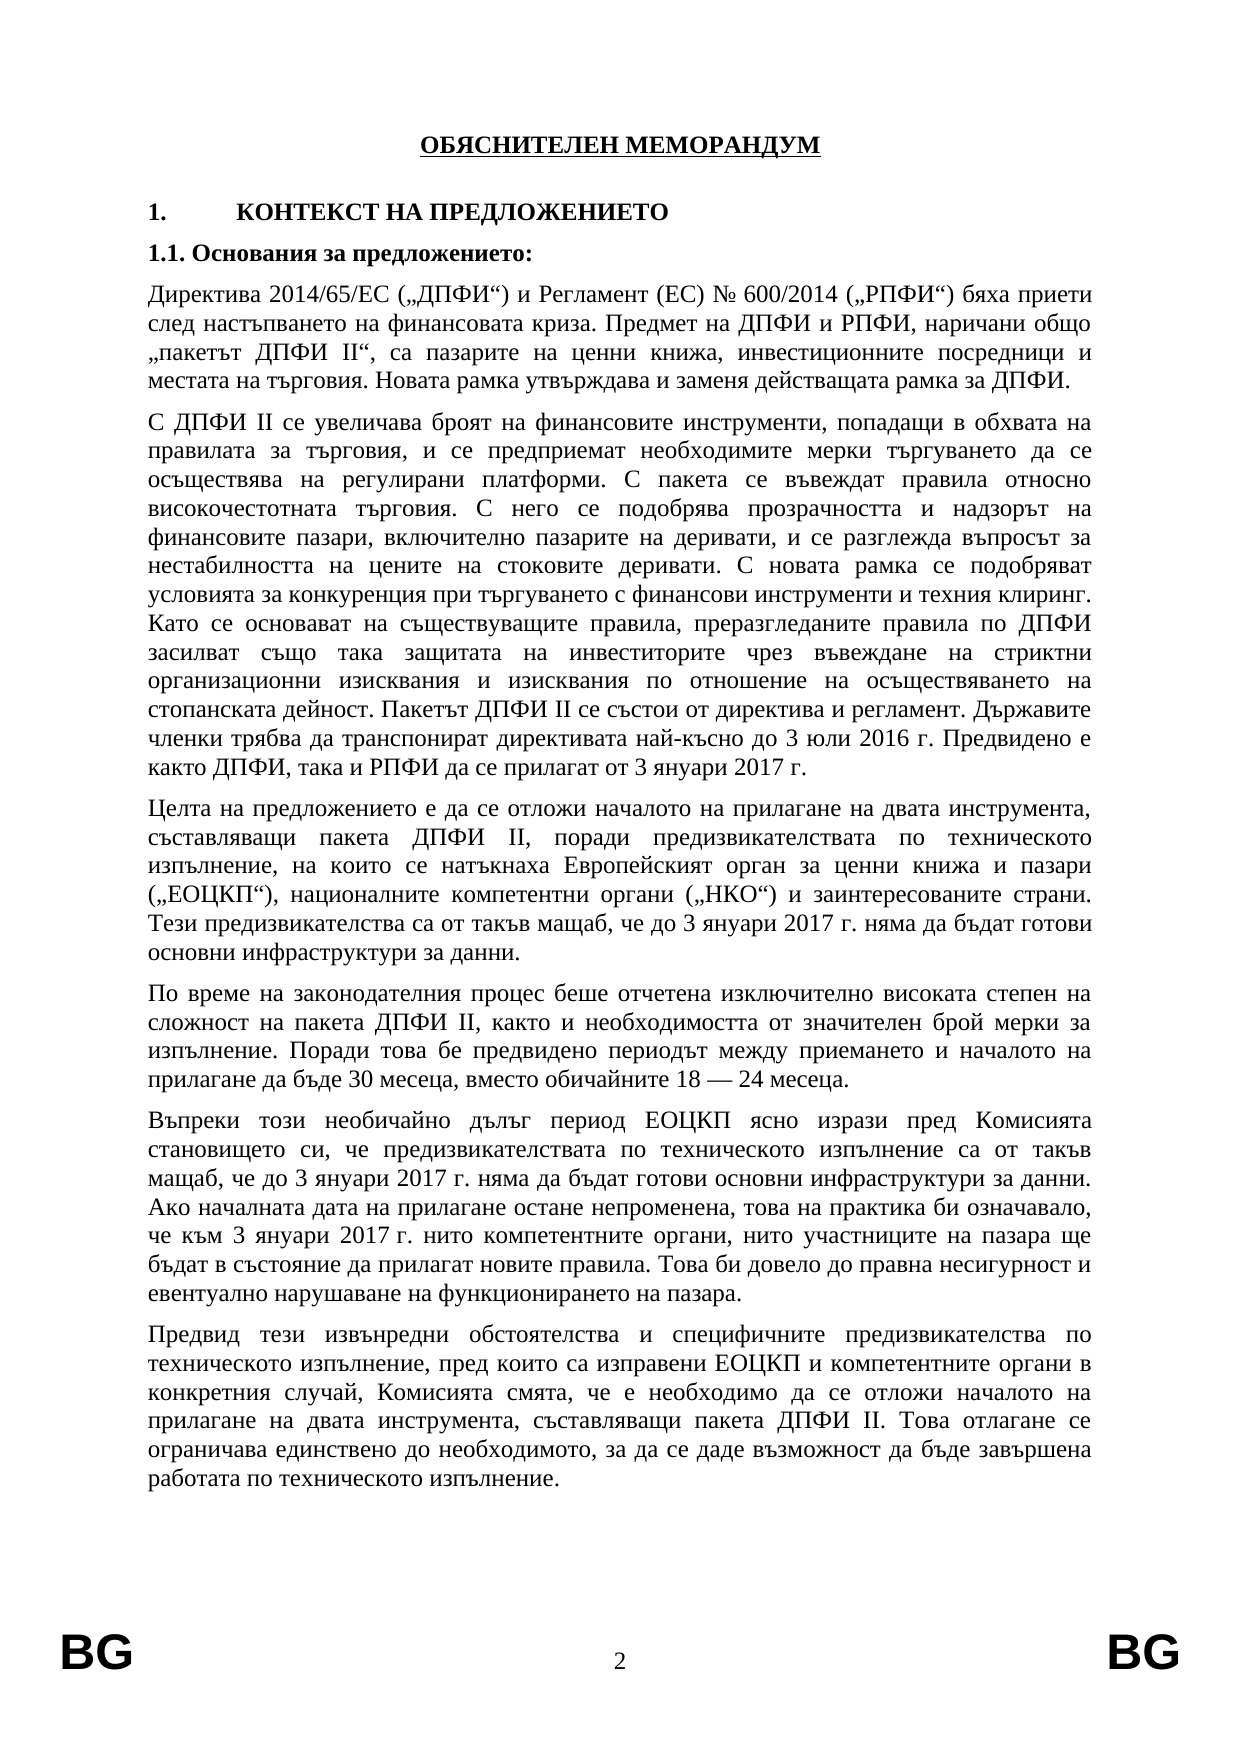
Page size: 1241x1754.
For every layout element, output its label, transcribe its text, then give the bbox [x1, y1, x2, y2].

text Целта на предложението е да се отложи началото на прилагане на двата инструмента, съставляващи пакета ДПФИ II, поради предизвикателствата по техническото изпълнение, на които се натъкнаха Европейският орган за ценни книжа и пазари („ЕОЦКП“), националните компетентни органи („НКО“) и заинтересованите страни. Тези предизвикателства са от такъв мащаб, че до 3 януари 2017 г. няма да бъдат готови основни инфраструктури за данни. [148, 793, 1093, 966]
text 1.1. Основания за предложението: [148, 238, 1093, 267]
subtitle 1. КОНТЕКСТ НА ПРЕДЛОЖЕНИЕТО [148, 197, 1093, 226]
text Директива 2014/65/ЕС („ДПФИ“) и Регламент (ЕС) № 600/2014 („РПФИ“) бяха приети след настъпването на финансовата криза. Предмет на ДПФИ и РПФИ, наричани общо „пакетът ДПФИ II“, са пазарите на ценни книжа, инвестиционните посредници и местата на търговия. Новата рамка утвърждава и заменя действащата рамка за ДПФИ. [148, 279, 1093, 394]
text Предвид тези извънредни обстоятелства и специфичните предизвикателства по техническото изпълнение, пред които са изправени ЕОЦКП и компетентните органи в конкретния случай, Комисията смята, че е необходимо да се отложи началото на прилагане на двата инструмента, съставляващи пакета ДПФИ II. Това отлагане се ограничава единствено до необходимото, за да се даде възможност да бъде завършена работата по техническото изпълнение. [148, 1319, 1093, 1492]
text С ДПФИ II се увеличава броят на финансовите инструменти, попадащи в обхвата на правилата за търговия, и се предприемат необходимите мерки търгуването да се осъществява на регулирани платформи. С пакета се въвеждат правила относно високочестотната търговия. С него се подобрява прозрачността и надзорът на финансовите пазари, включително пазарите на деривати, и се разглежда въпросът за нестабилността на цените на стоковите деривати. С новата рамка се подобряват условията за конкуренция при търгуването с финансови инструменти и техния клиринг. Като се основават на съществуващите правила, преразгледаните правила по ДПФИ засилват също така защитата на инвеститорите чрез въвеждане на стриктни организационни изисквания и изисквания по отношение на осъществяването на стопанската дейност. Пакетът ДПФИ II се състои от директива и регламент. Държавите членки трябва да транспонират директивата най-късно до 3 юли 2016 г. Предвидено е както ДПФИ, така и РПФИ да се прилагат от 3 януари 2017 г. [148, 407, 1093, 781]
text Въпреки този необичайно дълъг период ЕОЦКП ясно изрази пред Комисията становището си, че предизвикателствата по техническото изпълнение са от такъв мащаб, че до 3 януари 2017 г. няма да бъдат готови основни инфраструктури за данни. Ако началната дата на прилагане остане непроменена, това на практика би означавало, че към 3 януари 2017 г. нито компетентните органи, нито участниците на пазара ще бъдат в състояние да прилагат новите правила. Това би довело до правна несигурност и евентуално нарушаване на функционирането на пазара. [148, 1106, 1093, 1307]
text По време на законодателния процес беше отчетена изключително високата степен на сложност на пакета ДПФИ II, както и необходимостта от значителен брой мерки за изпълнение. Поради това бе предвидено периодът между приемането и началото на прилагане да бъде 30 месеца, вместо обичайните 18 — 24 месеца. [148, 978, 1093, 1093]
text ОБЯСНИТЕЛЕН МЕМОРАНДУМ [148, 131, 1093, 159]
